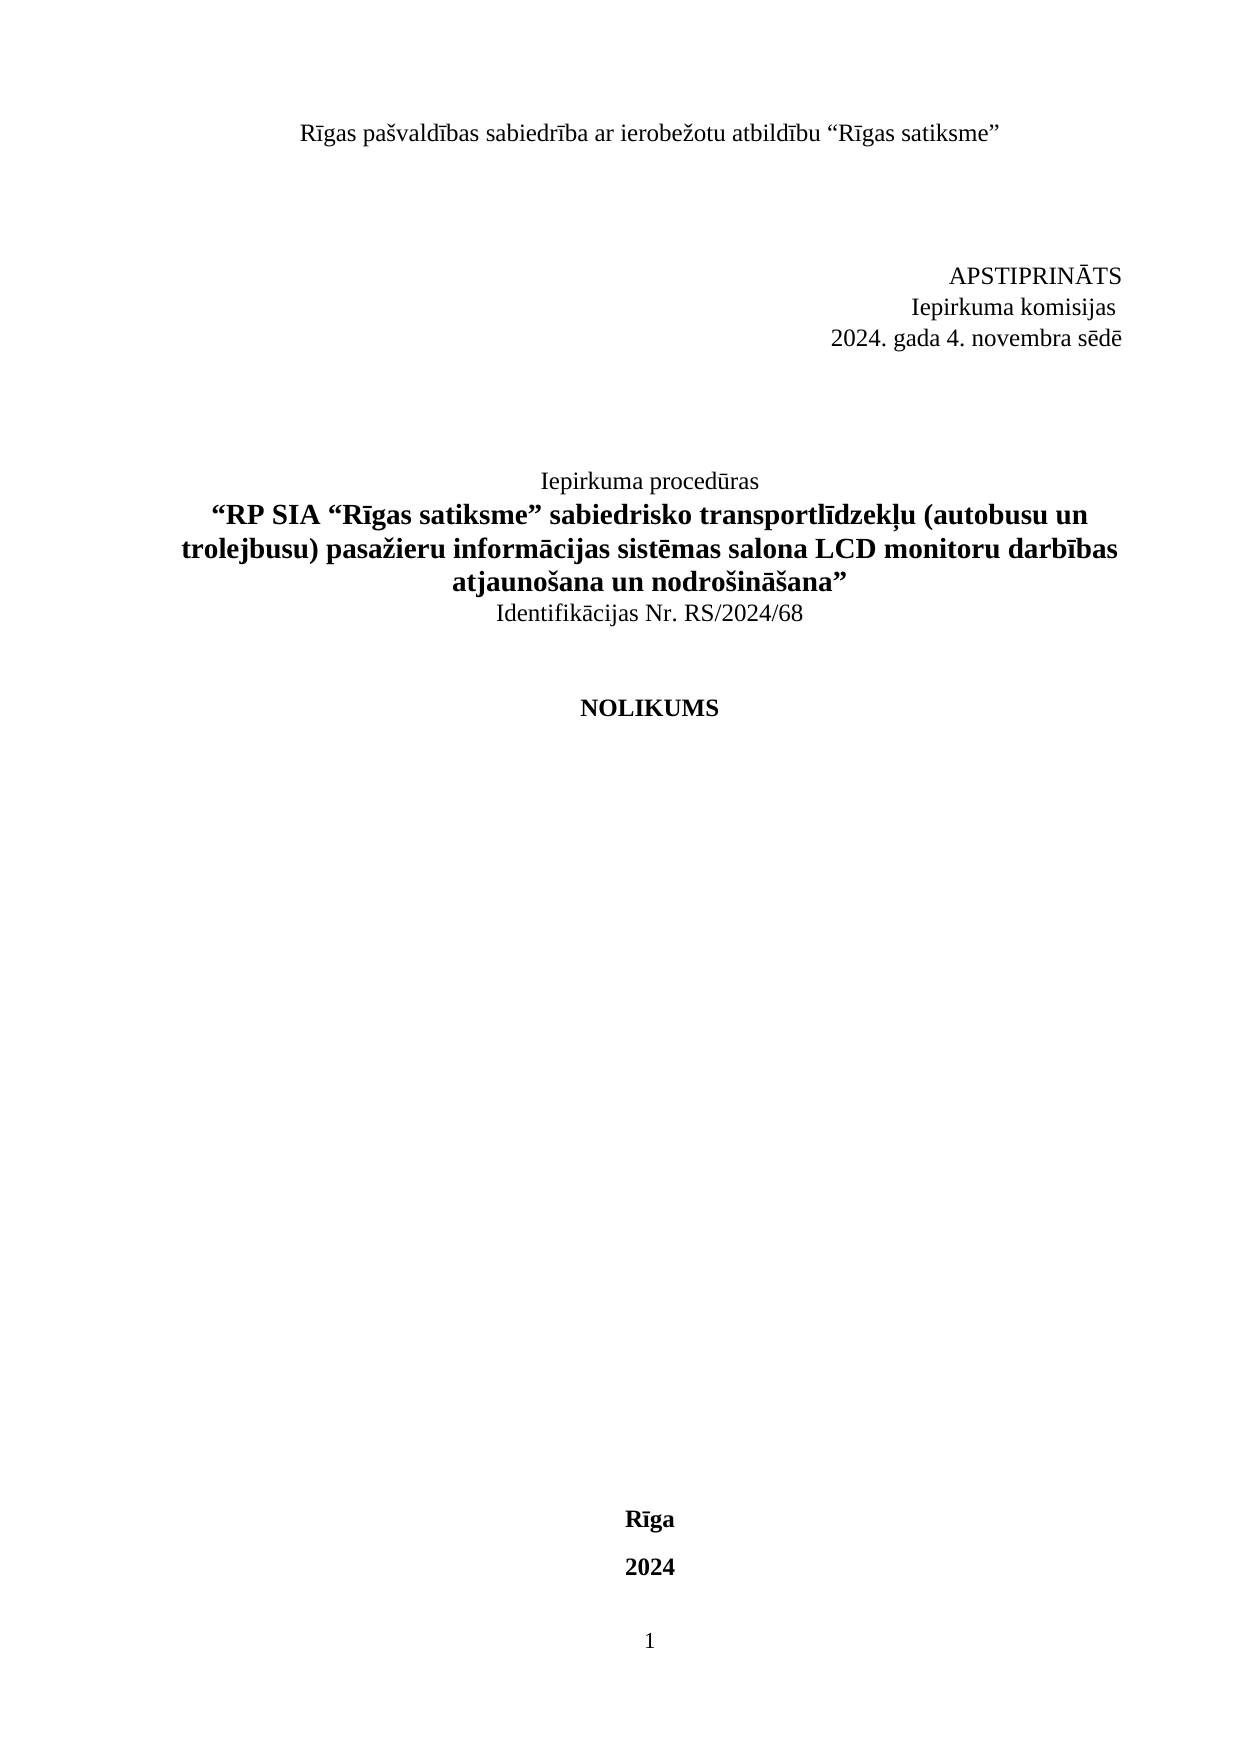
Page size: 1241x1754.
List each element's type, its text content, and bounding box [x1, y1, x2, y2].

text Rīgas pašvaldības sabiedrība ar ierobežotu atbildību “Rīgas satiksme” [177, 118, 1122, 147]
text Rīga [177, 1504, 1122, 1533]
text Iepirkuma procedūras [177, 466, 1122, 495]
text APSTIPRINĀTS Iepirkuma komisijas 2024. gada 4. novembra sēdē [177, 261, 1122, 352]
text Identifikācijas Nr. RS/2024/68 [177, 598, 1122, 627]
text “RP SIA “Rīgas satiksme” sabiedrisko transportlīdzekļu (autobusu un trolejbusu) pasažieru informācijas sistēmas salona LCD monitoru darbības atjaunošana un nodrošināšana” [177, 497, 1122, 598]
text NOLIKUMS [177, 693, 1122, 722]
text 2024 [177, 1552, 1122, 1581]
